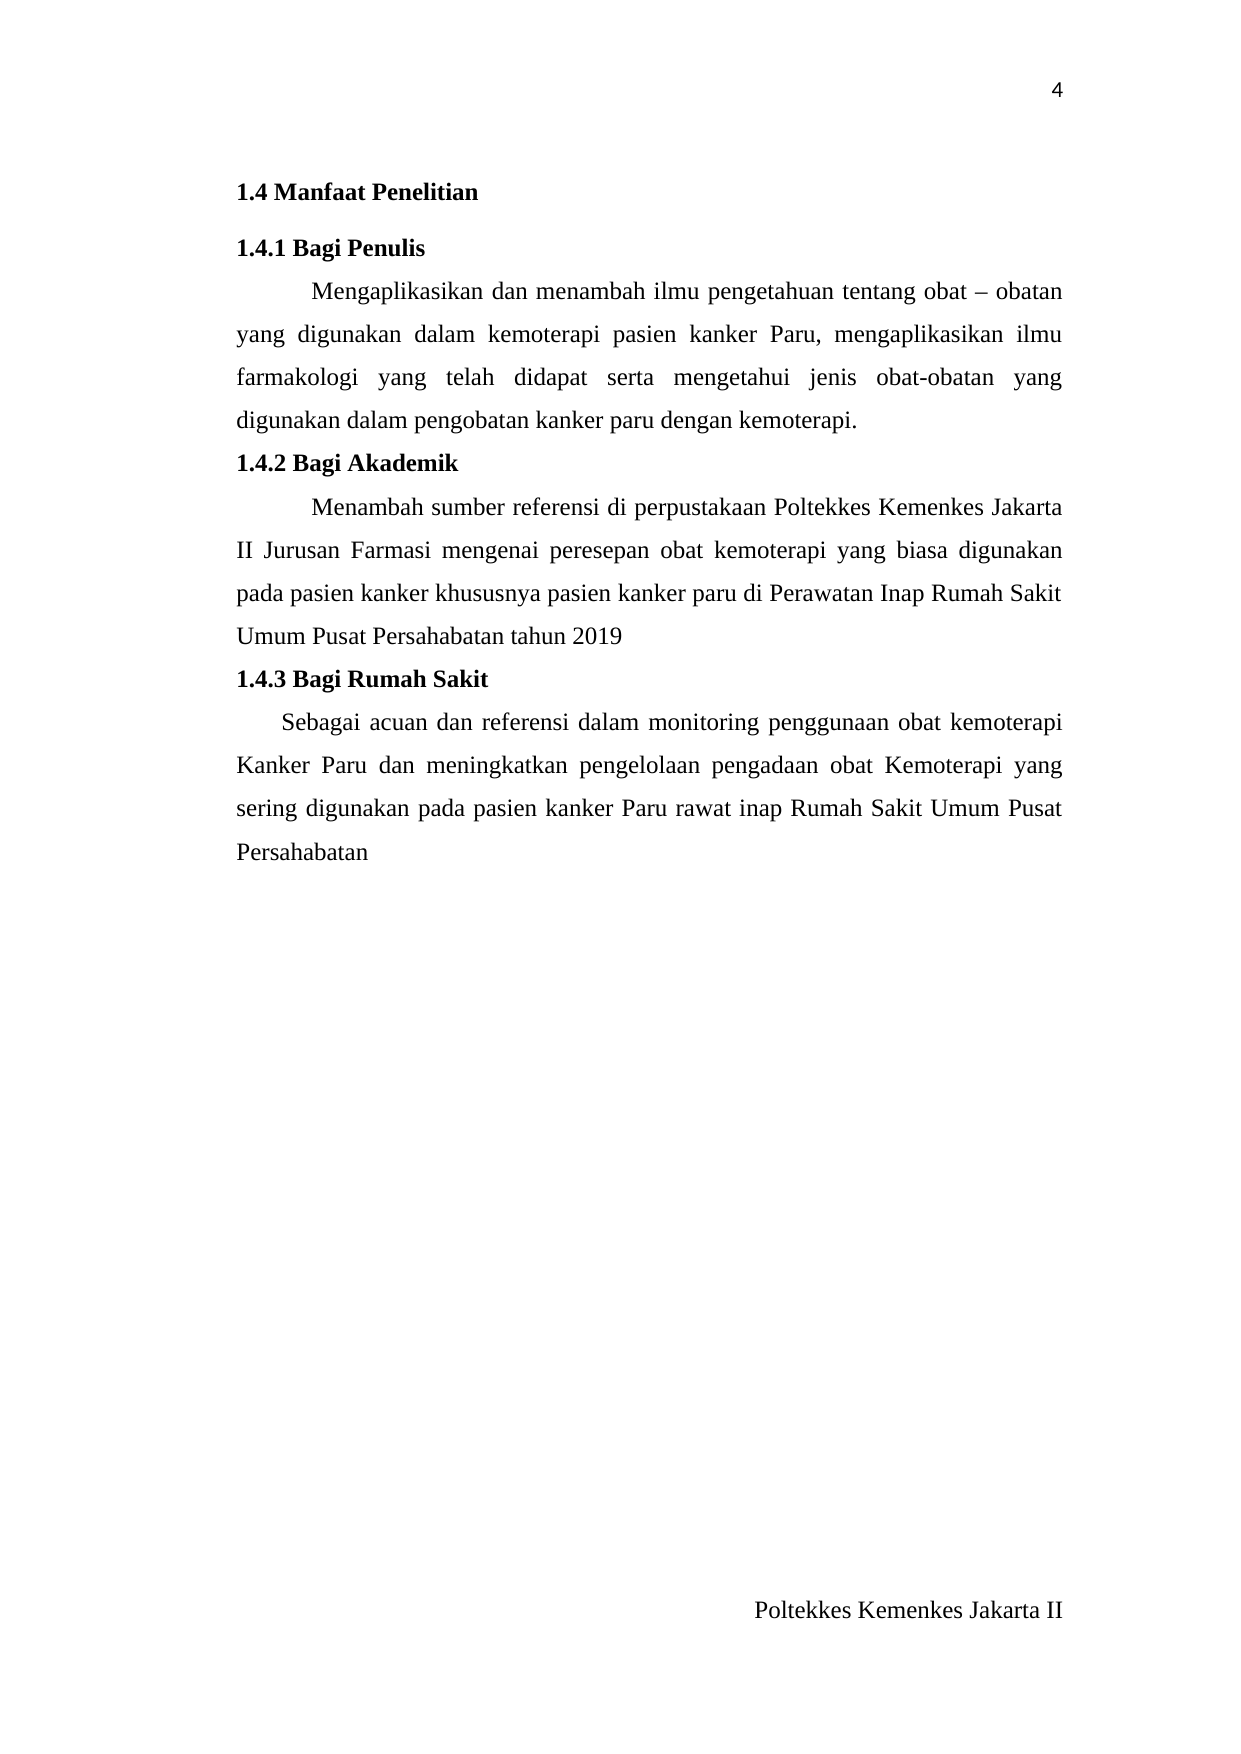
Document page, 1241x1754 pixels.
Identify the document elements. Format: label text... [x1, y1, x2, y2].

text 1.4.3 Bagi Rumah Sakit [236, 664, 1063, 693]
text 1.4.1 Bagi Penulis [236, 233, 1063, 262]
text 1.4.2 Bagi Akademik [236, 448, 1063, 477]
subtitle 1.4 Manfaat Penelitian [236, 177, 1063, 206]
text Menambah sumber referensi di perpustakaan Poltekkes Kemenkes Jakarta II Jurusan Farmasi mengenai peresepan obat kemoterapi yang biasa digunakan pada pasien kanker khususnya pasien kanker paru di Perawatan Inap Rumah Sakit Umum Pusat Persahabatan tahun 2019 [236, 492, 1063, 650]
text Mengaplikasikan dan menambah ilmu pengetahuan tentang obat – obatan yang digunakan dalam kemoterapi pasien kanker Paru, mengaplikasikan ilmu farmakologi yang telah didapat serta mengetahui jenis obat-obatan yang digunakan dalam pengobatan kanker paru dengan kemoterapi. [236, 276, 1063, 434]
text Sebagai acuan dan referensi dalam monitoring penggunaan obat kemoterapi Kanker Paru dan meningkatkan pengelolaan pengadaan obat Kemoterapi yang sering digunakan pada pasien kanker Paru rawat inap Rumah Sakit Umum Pusat Persahabatan [236, 707, 1063, 865]
